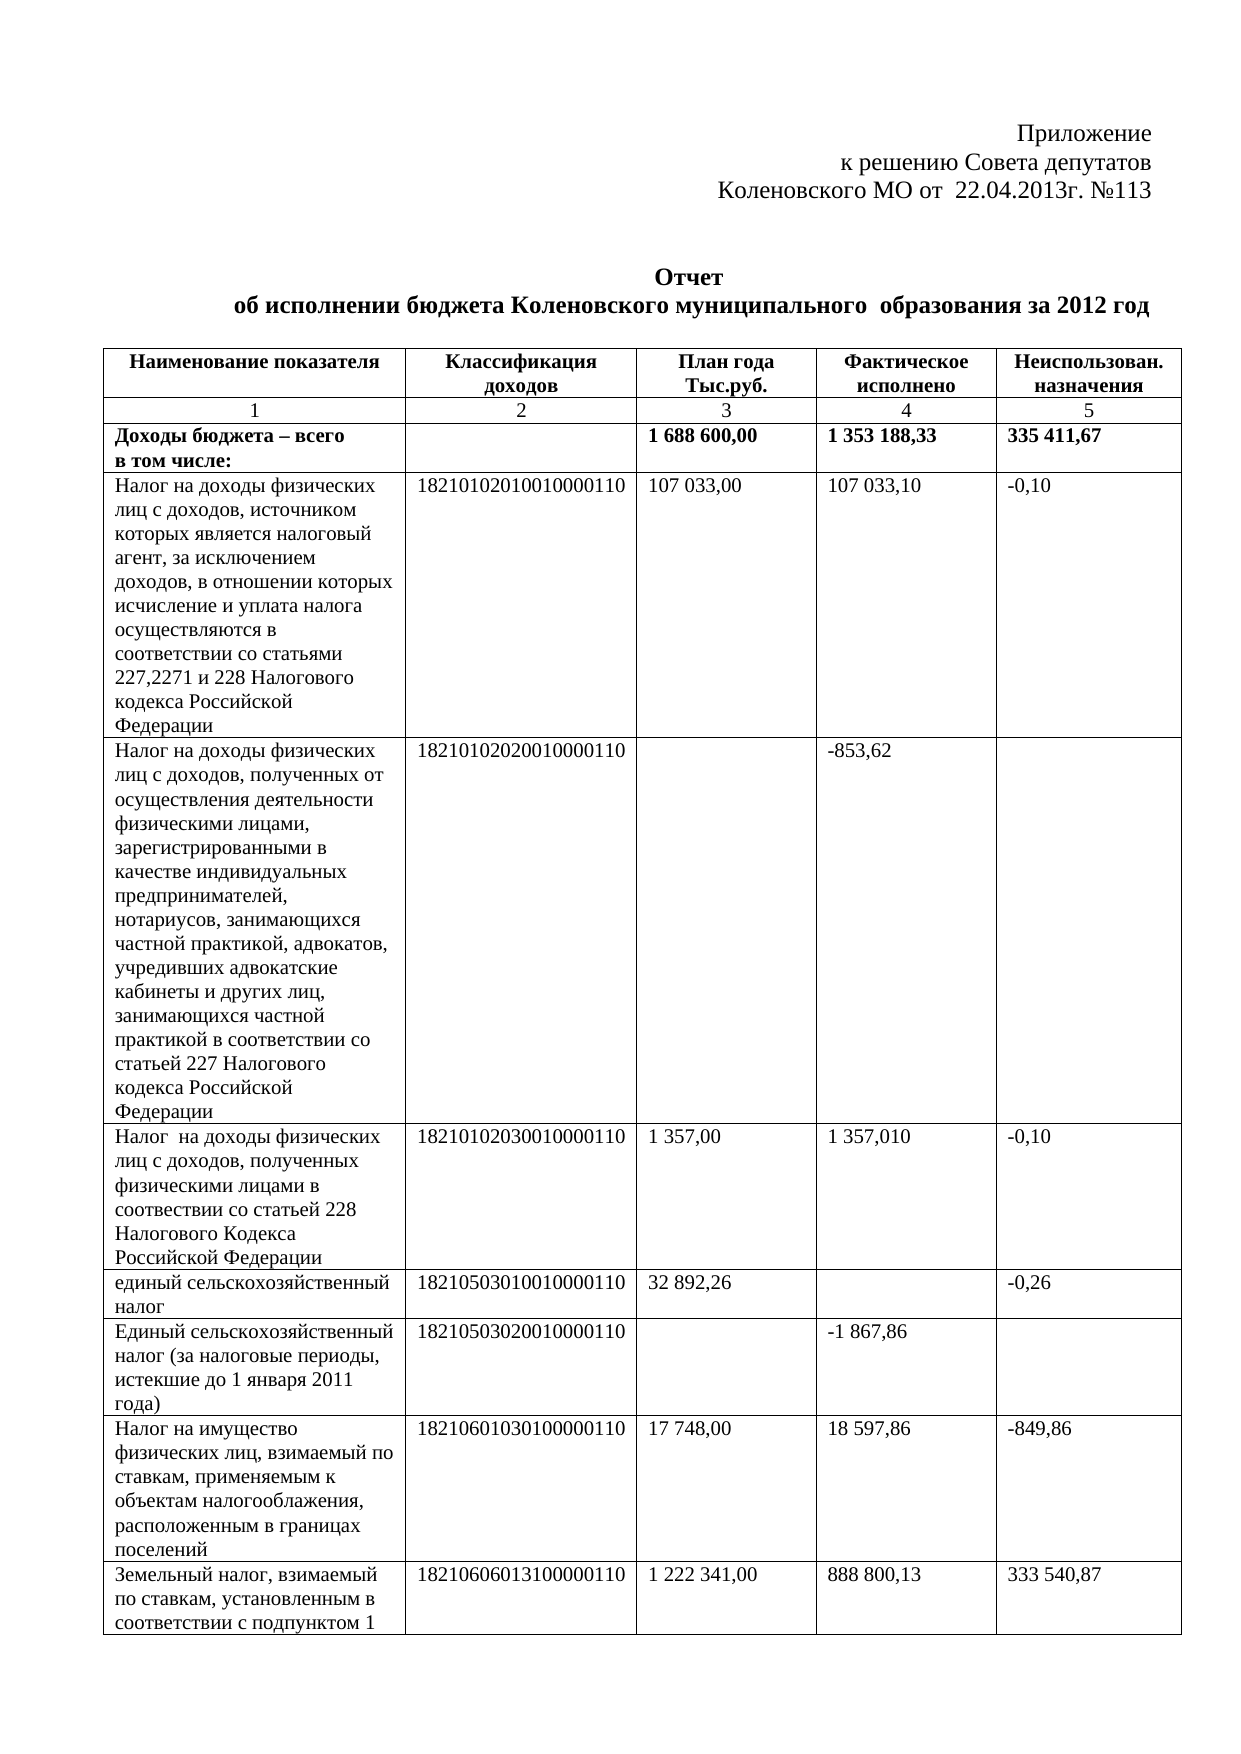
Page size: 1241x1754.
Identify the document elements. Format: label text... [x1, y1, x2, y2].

table_cell [637, 1319, 816, 1415]
table_header Неиспользован. назначения [997, 349, 1181, 397]
table_cell -0,10 [997, 1124, 1181, 1269]
table_cell единый сельскохозяйственный налог [104, 1270, 405, 1318]
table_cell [406, 1562, 636, 1634]
table_cell Налог на доходы физических лиц с доходов, полученных от осуществления деятельности физическими лицами, зарегистрированными в качестве индивидуальных предпринимателей, нотариусов, занимающихся частной практикой, адвокатов, учредивших адвокатские кабинеты и других лиц, занимающихся частной практикой в соответствии со статьей 227 Налогового кодекса Российской Федерации [104, 738, 405, 1123]
table_cell Налог на доходы физических лиц с доходов, полученных физическими лицами в соотвествии со статьей 228 Налогового Кодекса Российской Федерации [104, 1124, 405, 1269]
table_cell [817, 1270, 996, 1318]
table_cell 18210601030100000110 [406, 1416, 636, 1561]
table_cell [997, 738, 1181, 1123]
table_cell 1 357,00 [637, 1124, 816, 1269]
text к решению Совета депутатов [226, 147, 1152, 176]
table_cell Налог на доходы физических лиц с доходов, источником которых является налоговый агент, за исключением доходов, в отношении которых исчисление и уплата налога осуществляются в соответствии со статьями 227,2271 и 228 Налогового кодекса Российской Федерации [104, 473, 405, 737]
table_cell 1 357,010 [817, 1124, 996, 1269]
table_header Классификация доходов [406, 349, 636, 397]
table_header Наименование показателя [104, 349, 405, 397]
text об исполнении бюджета Коленовского муниципального образования за 2012 год [226, 291, 1152, 319]
table_cell 107 033,10 [817, 473, 996, 737]
table_cell Налог на имущество физических лиц, взимаемый по ставкам, применяемым к объектам налогооблажения, расположенным в границах поселений [104, 1416, 405, 1561]
table_cell 333 540,87 [997, 1562, 1181, 1634]
table_cell [997, 1319, 1181, 1415]
table_cell 107 033,00 [637, 473, 816, 737]
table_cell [104, 1562, 405, 1634]
table_cell 18210102020010000110 [406, 738, 636, 1123]
table_cell 1 688 600,00 [637, 424, 816, 472]
table_cell 18210102010010000110 [406, 473, 636, 737]
table_cell 18210102030010000110 [406, 1124, 636, 1269]
table_cell 5 [997, 398, 1181, 422]
table_cell -0,26 [997, 1270, 1181, 1318]
table_cell 888 800,13 [817, 1562, 996, 1634]
table_header Фактическое исполнено [817, 349, 996, 397]
table_cell 2 [406, 398, 636, 422]
table_cell 18 597,86 [817, 1416, 996, 1561]
table_cell 18210503020010000110 [406, 1319, 636, 1415]
table_cell 1 222 341,00 [637, 1562, 816, 1634]
table_cell -849,86 [997, 1416, 1181, 1561]
table_cell 18210503010010000110 [406, 1270, 636, 1318]
table_cell 3 [637, 398, 816, 422]
text Коленовского МО от 22.04.2013г. №113 [226, 176, 1152, 204]
table_cell Единый сельскохозяйственный налог (за налоговые периоды, истекшие до 1 января 2011 года) [104, 1319, 405, 1415]
table_cell 335 411,67 [997, 424, 1181, 472]
table_cell -853,62 [817, 738, 996, 1123]
text Отчет [226, 262, 1152, 291]
table_cell 1 [104, 398, 405, 422]
table_header План года Тыс.руб. [637, 349, 816, 397]
table_cell 4 [817, 398, 996, 422]
table_cell 1 353 188,33 [817, 424, 996, 472]
table_cell -0,10 [997, 473, 1181, 737]
table_cell [406, 424, 636, 472]
table_cell 32 892,26 [637, 1270, 816, 1318]
table_cell Доходы бюджета – всего в том числе: [104, 424, 405, 472]
table_cell 17 748,00 [637, 1416, 816, 1561]
text Приложение [226, 118, 1152, 147]
table_cell -1 867,86 [817, 1319, 996, 1415]
table_cell [637, 738, 816, 1123]
